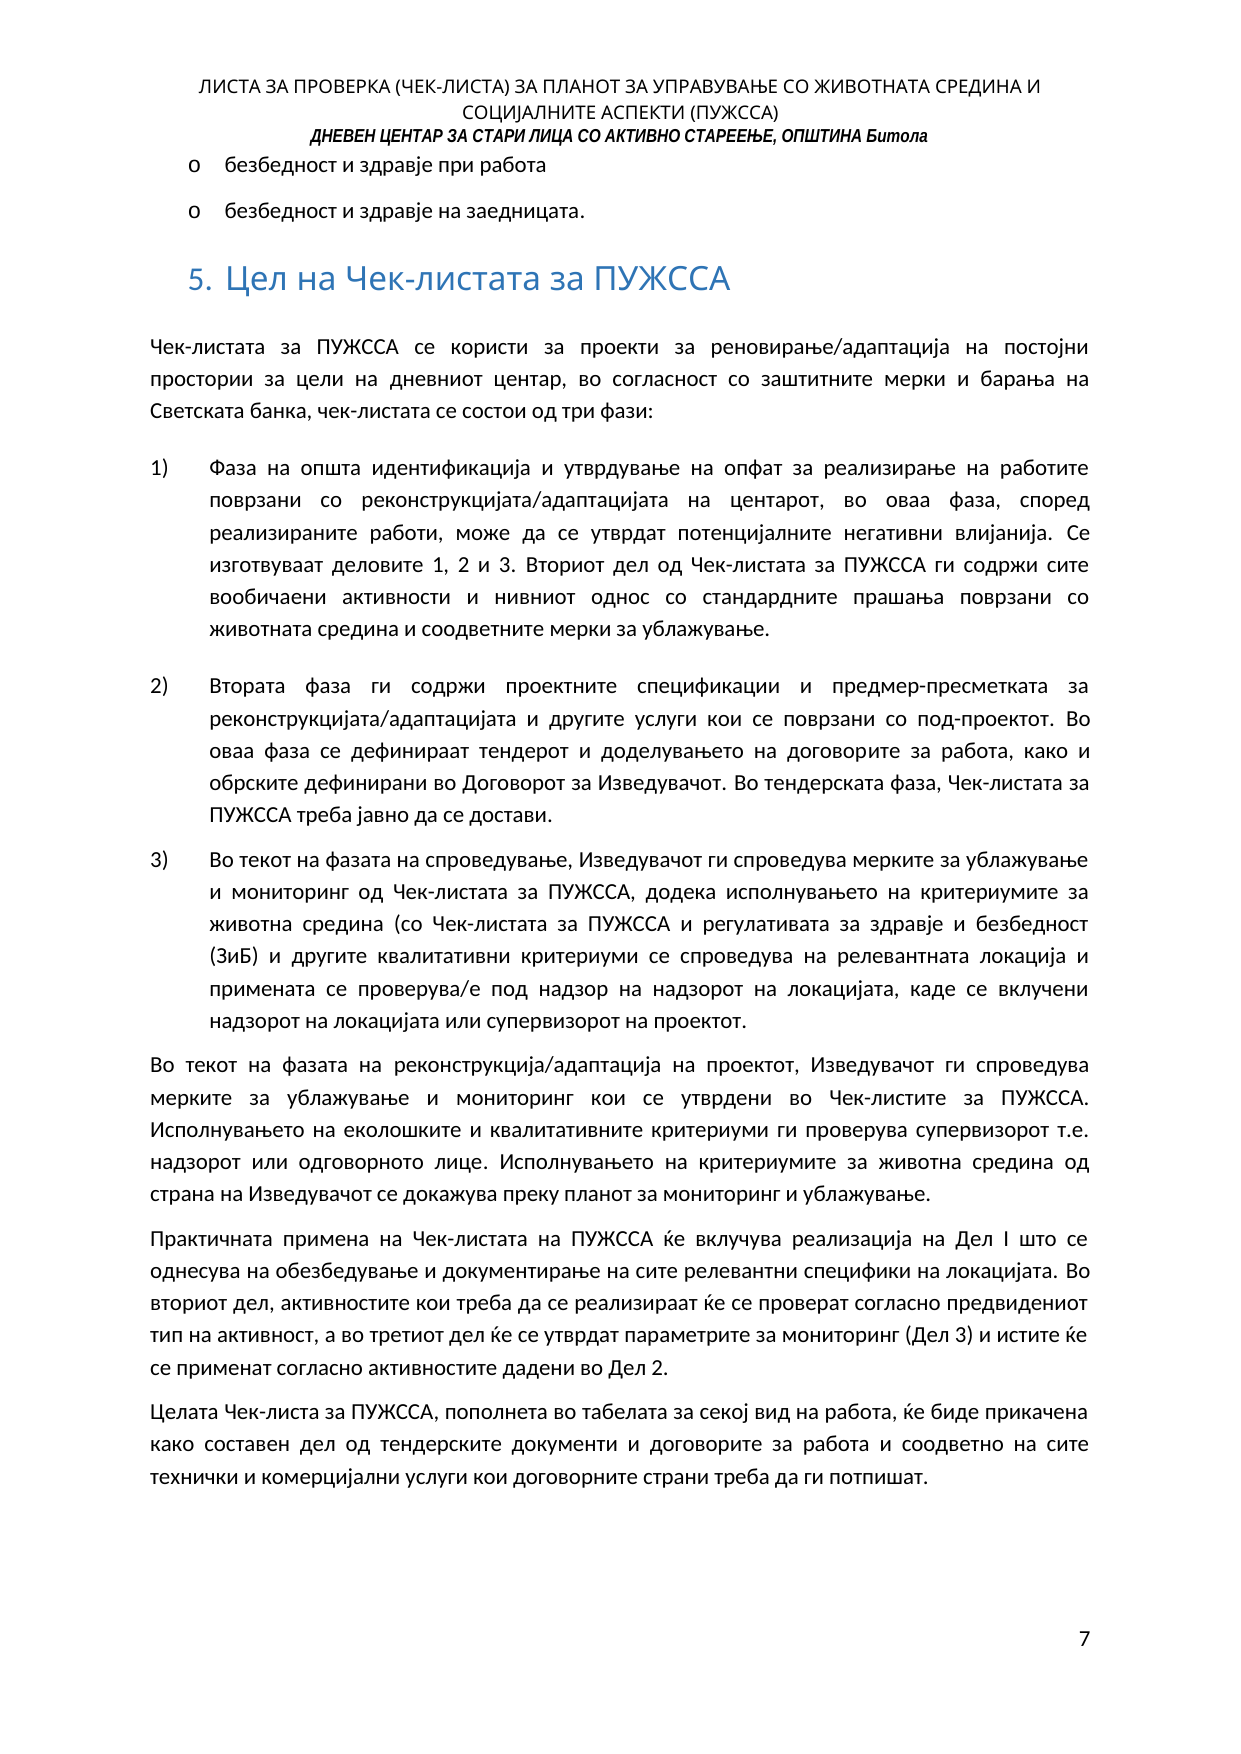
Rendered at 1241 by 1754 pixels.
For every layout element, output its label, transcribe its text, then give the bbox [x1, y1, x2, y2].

subtitle Цел на Чек-листата за ПУЖССА [187, 254, 1090, 300]
text 1) Фаза на општа идентификација и утврдување на опфат за реализирање на работите поврзани со реконструкцијата/адаптацијата на центарот, во оваа фаза, според реализираните работи, може да се утврдат потенцијалните негативни влијанија. Се изготвуваат деловите 1, 2 и 3. Вториот дел од Чек-листата за ПУЖССА ги содржи сите вообичаени активности и нивниот однос со стандардните прашања поврзани со животната средина и соодветните мерки за ублажување. [150, 453, 1090, 642]
text Практичната примена на Чек-листата на ПУЖССА ќе вклучува реализација на Дел I што се однесува на обезбедување и документирање на сите релевантни специфики на локацијата. Во вториот дел, активностите кои треба да се реализираат ќе се проверат согласно предвидениот тип на активност, а во третиот дел ќе се утврдат параметрите за мониторинг (Дел 3) и истите ќе се применат согласно активностите дадени во Дел 2. [150, 1224, 1090, 1381]
text 3) Во текот на фазата на спроведување, Изведувачот ги спроведува мерките за ублажување и мониторинг од Чек-листата за ПУЖССА, додека исполнувањето на критериумите за животна средина (со Чек-листата за ПУЖССА и регулативата за здравје и безбедност (ЗиБ) и другите квалитативни критериуми се спроведува на релевантната локација и примената се проверува/е под надзор на надзорот на локацијата, каде се вклучени надзорот на локацијата или супервизорот на проектот. [150, 845, 1090, 1034]
text Чек-листата за ПУЖССА се користи за проекти за реновирање/адаптација на постојни простории за цели на дневниот центар, во согласност со заштитните мерки и барања на Светската банка, чек-листата се состои од три фази: [150, 332, 1090, 424]
text Во текот на фазата на реконструкција/адаптација на проектот, Изведувачот ги спроведува мерките за ублажување и мониторинг кои се утврдени во Чек-листите за ПУЖССА. Исполнувањето на еколошките и квалитативните критериуми ги проверува супервизорот т.е. надзорот или одговорното лице. Исполнувањето на критериумите за животна средина од страна на Изведувачот се докажува преку планот за мониторинг и ублажување. [150, 1051, 1090, 1207]
list безбедност и здравје на заедницата. [187, 196, 1090, 225]
text Целата Чек-листа за ПУЖССА, пополнета во табелата за секој вид на работа, ќе биде прикачена како составен дел од тендерските документи и договорите за работа и соодветно на сите технички и комерцијални услуги кои договорните страни треба да ги потпишат. [150, 1397, 1090, 1490]
list безбедност и здравје при работа [187, 150, 1090, 179]
text 2) Втората фаза ги содржи проектните спецификации и предмер-пресметката за реконструкцијата/адаптацијата и другите услуги кои се поврзани со под-проектот. Во оваа фаза се дефинираат тендерот и доделувањето на договорите за работа, како и обрските дефинирани во Договорот за Изведувачот. Во тендерската фаза, Чек-листата за ПУЖССА треба јавно да се достави. [150, 671, 1090, 828]
